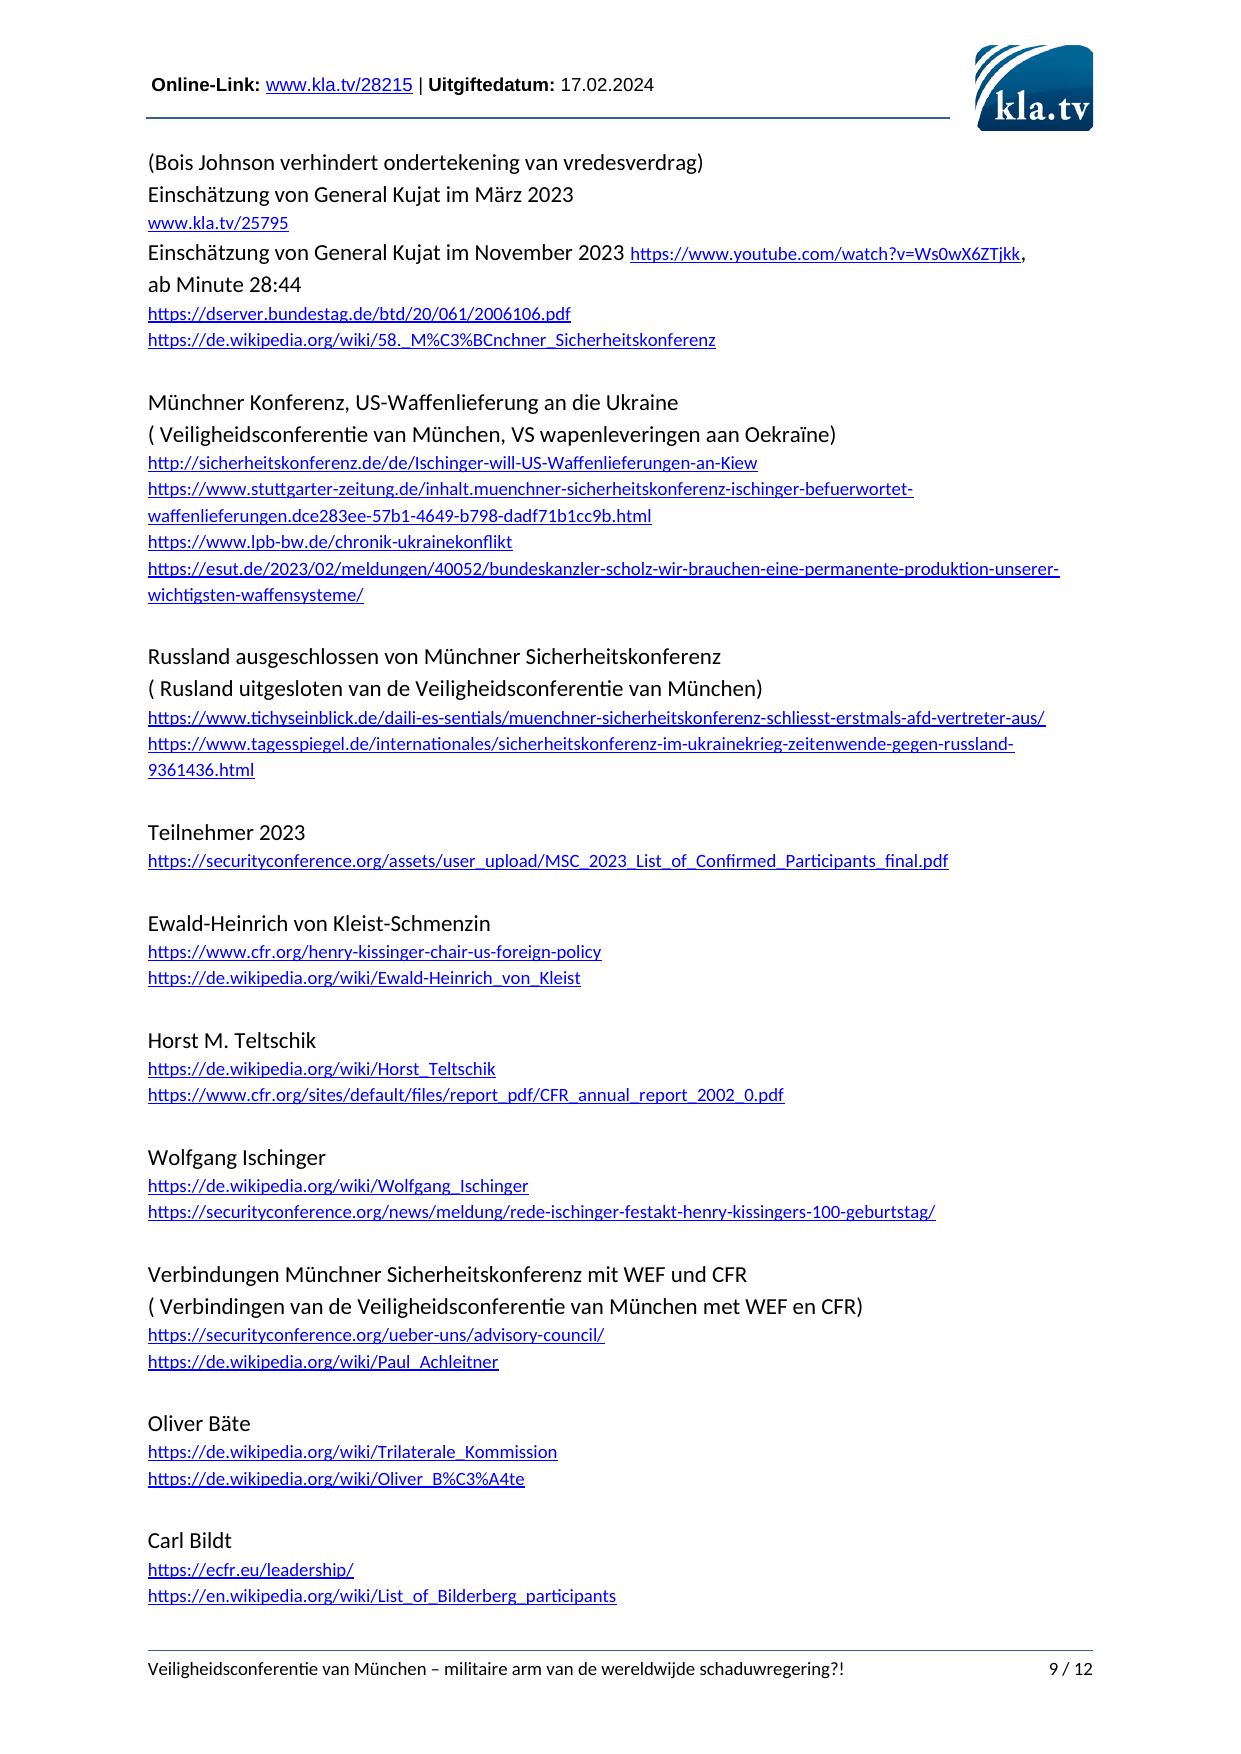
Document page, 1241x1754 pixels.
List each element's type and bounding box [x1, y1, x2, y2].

text [148, 148, 1093, 1607]
